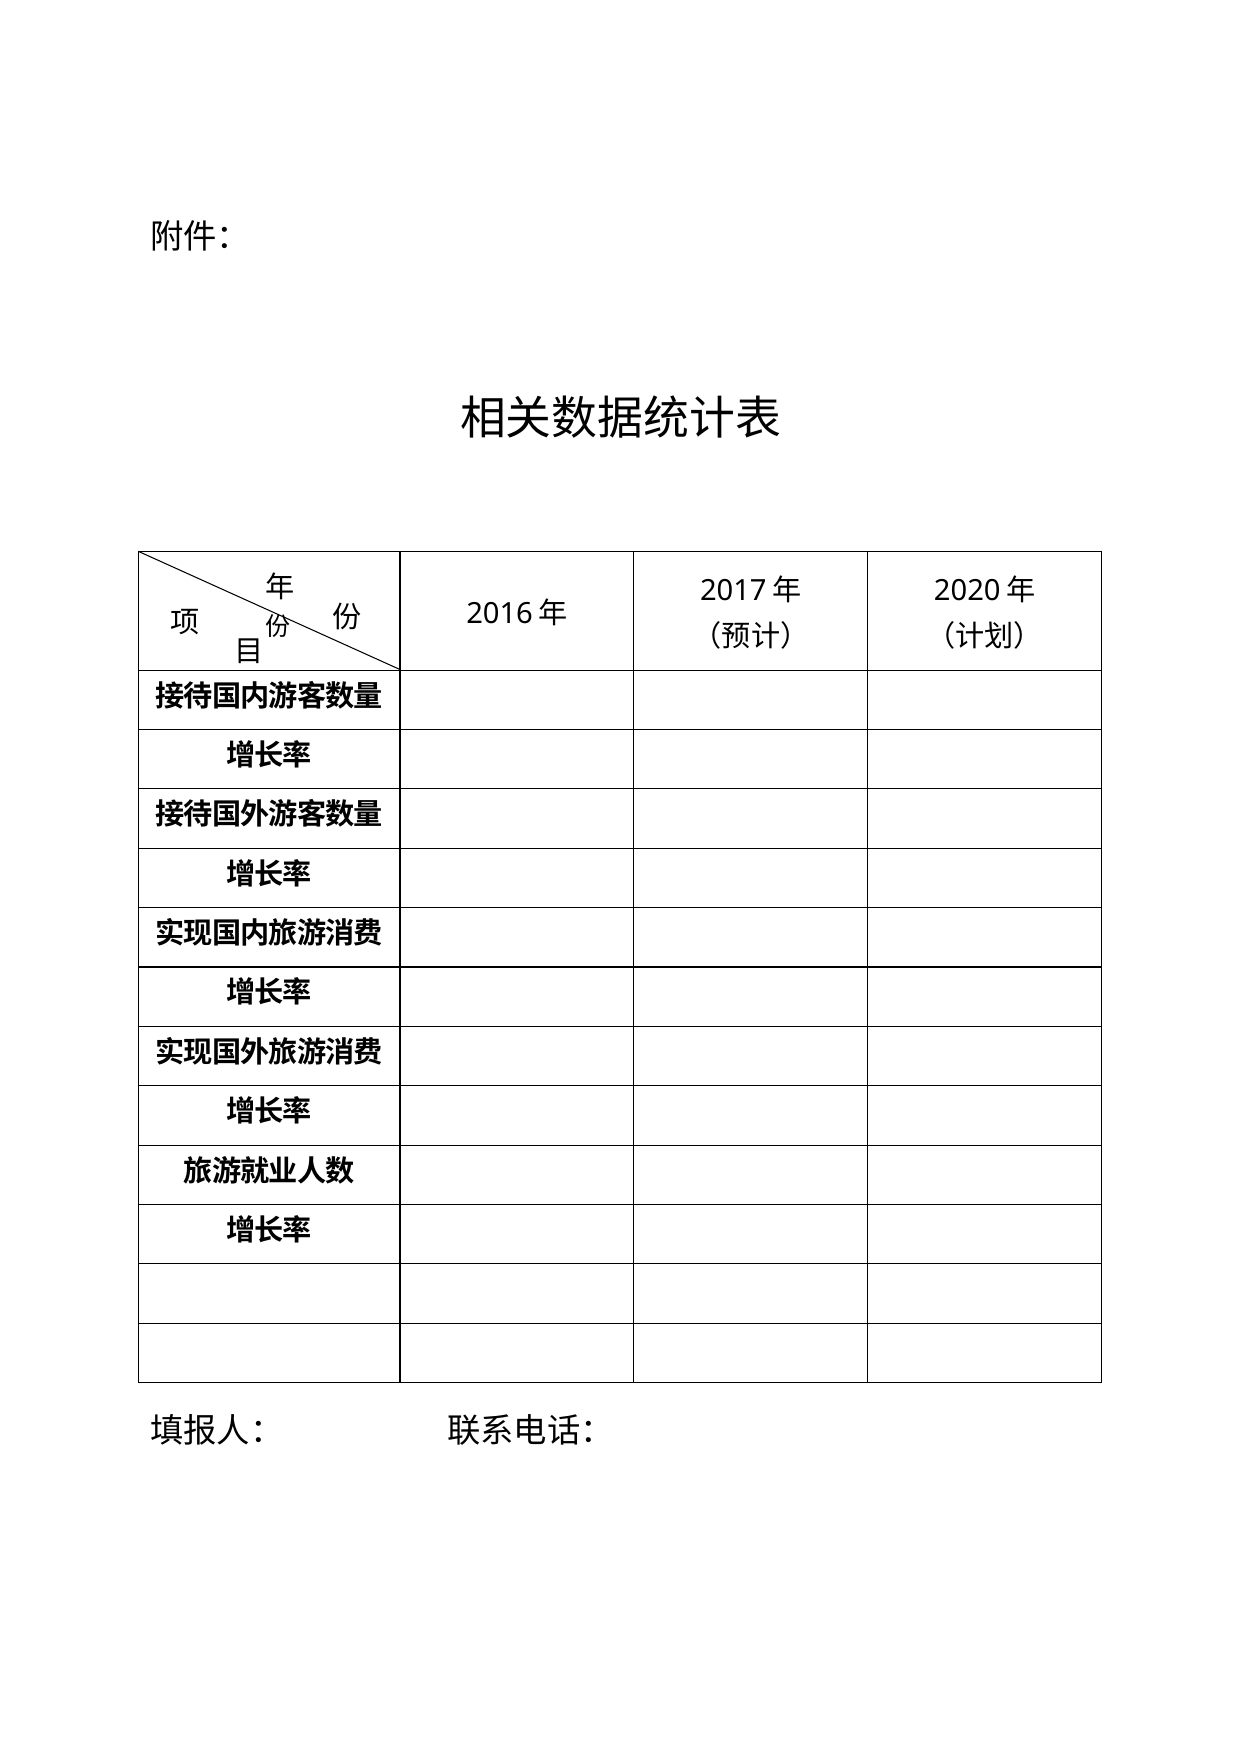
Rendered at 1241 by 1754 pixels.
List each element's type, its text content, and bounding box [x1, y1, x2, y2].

table_cell [401, 1086, 633, 1144]
table_cell [401, 848, 633, 906]
table_cell [868, 908, 1101, 966]
table_cell [401, 1145, 633, 1203]
table_cell 接待国内游客数量 [139, 670, 399, 728]
table_cell 增长率 [139, 967, 399, 1025]
table_header 2016年 [401, 552, 633, 669]
table_cell [634, 1145, 867, 1203]
table_cell [868, 848, 1101, 906]
table_cell [868, 670, 1101, 728]
table_cell 增长率 [139, 848, 399, 906]
table_cell [868, 967, 1101, 1025]
table_cell [401, 729, 633, 788]
table_cell [401, 789, 633, 847]
table_cell 接待国外游客数量 [139, 789, 399, 847]
table_cell [634, 1264, 867, 1322]
table_cell [868, 1264, 1101, 1322]
table_cell 增长率 [139, 729, 399, 788]
table_cell [634, 908, 867, 966]
table_cell [401, 670, 633, 728]
table_cell [401, 1026, 633, 1084]
table_cell [868, 1204, 1101, 1263]
table_cell 实现国外旅游消费 [139, 1026, 399, 1084]
table_cell 实现国内旅游消费 [139, 908, 399, 966]
table_cell [634, 848, 867, 906]
table_header 2020年 （计划） [868, 552, 1101, 669]
text 填报人： 联系电话： [150, 1383, 1090, 1473]
table_cell [634, 1086, 867, 1144]
table_cell [868, 1086, 1101, 1144]
table_cell [868, 1323, 1101, 1381]
table_cell [401, 967, 633, 1025]
text 相关数据统计表 [150, 369, 1090, 460]
table_cell [139, 1323, 399, 1381]
table_cell [868, 1145, 1101, 1203]
table_cell [868, 729, 1101, 788]
table_cell [401, 1204, 633, 1263]
table_cell [634, 1026, 867, 1084]
table_cell 旅游就业人数 [139, 1145, 399, 1203]
table_cell [634, 670, 867, 728]
table_cell 增长率 [139, 1204, 399, 1263]
table_cell [634, 729, 867, 788]
table_header [139, 553, 395, 669]
table_cell [634, 967, 867, 1025]
table_cell [401, 908, 633, 966]
text 附件： [150, 188, 1090, 279]
table_cell [634, 789, 867, 847]
table_header [144, 552, 399, 668]
table_cell [868, 1026, 1101, 1084]
table_cell [139, 1264, 399, 1322]
table_header 2017年 （预计） [634, 552, 867, 669]
table_cell 增长率 [139, 1086, 399, 1144]
table_cell [401, 1264, 633, 1322]
table_cell [634, 1204, 867, 1263]
table_cell [401, 1323, 633, 1381]
table_cell [634, 1323, 867, 1381]
table_cell [868, 789, 1101, 847]
